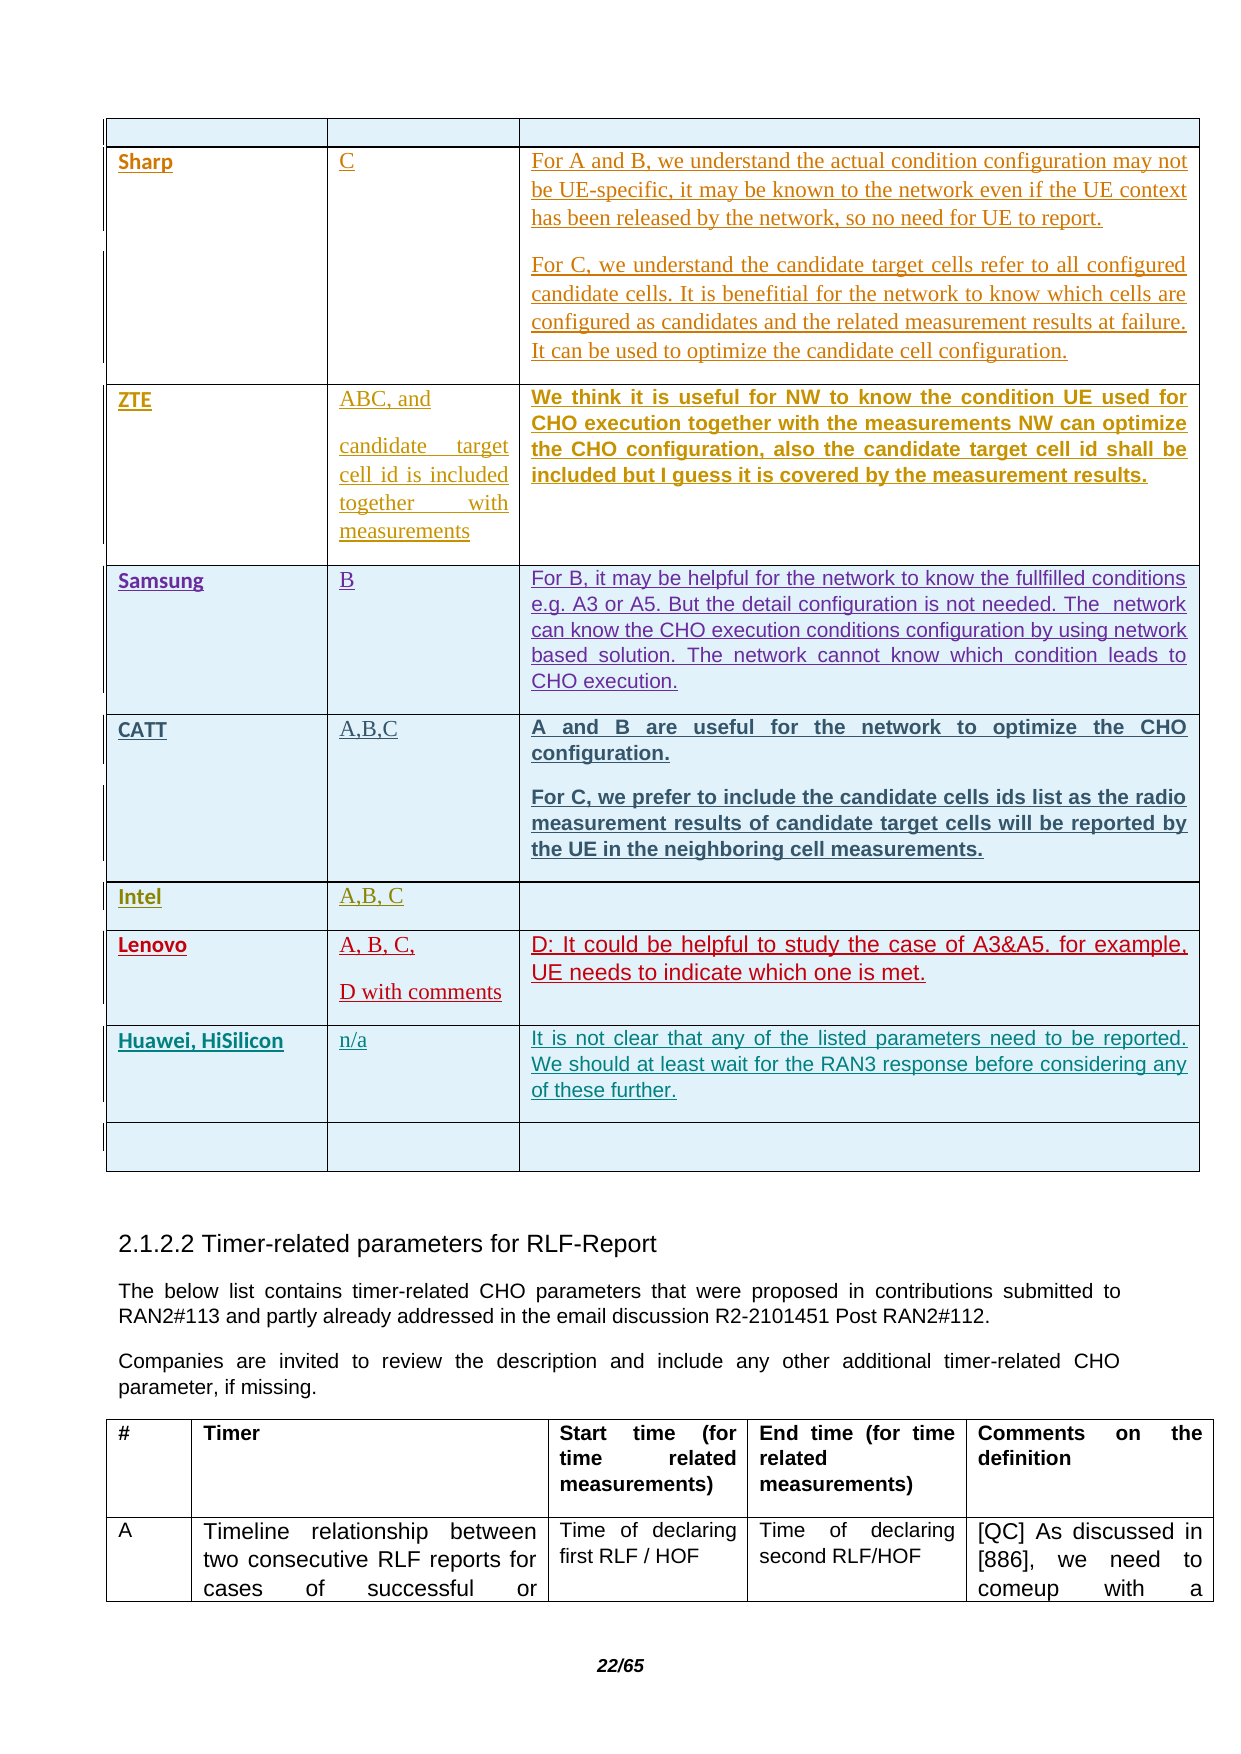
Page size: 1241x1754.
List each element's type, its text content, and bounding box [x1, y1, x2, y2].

table_cell [328, 385, 519, 565]
text The below list contains timer-related CHO parameters that were proposed in contributions submitted to RAN2#113 and partly already addressed in the email discussion R2-2101451 Post RAN2#112. [118, 1278, 1122, 1328]
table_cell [192, 1518, 548, 1601]
table_cell [520, 385, 1199, 565]
table_header End time (for time related measurements) [748, 1420, 966, 1517]
text Companies are invited to review the description and include any other additional timer-related CHO parameter, if missing. [118, 1349, 1122, 1399]
table_cell [328, 148, 519, 384]
table_header # [107, 1420, 191, 1517]
table_header Comments on the definition [967, 1420, 1213, 1517]
subtitle 2.1.2.2 Timer-related parameters for RLF-Report [118, 1229, 1122, 1257]
table_cell [520, 148, 1199, 384]
table_cell [107, 385, 327, 565]
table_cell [967, 1518, 1213, 1601]
table_cell A [107, 1518, 191, 1601]
table_header Start time (for time related measurements) [549, 1420, 747, 1517]
table_cell [107, 148, 327, 384]
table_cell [549, 1518, 747, 1601]
table_header Timer [192, 1420, 548, 1517]
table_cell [748, 1518, 966, 1601]
